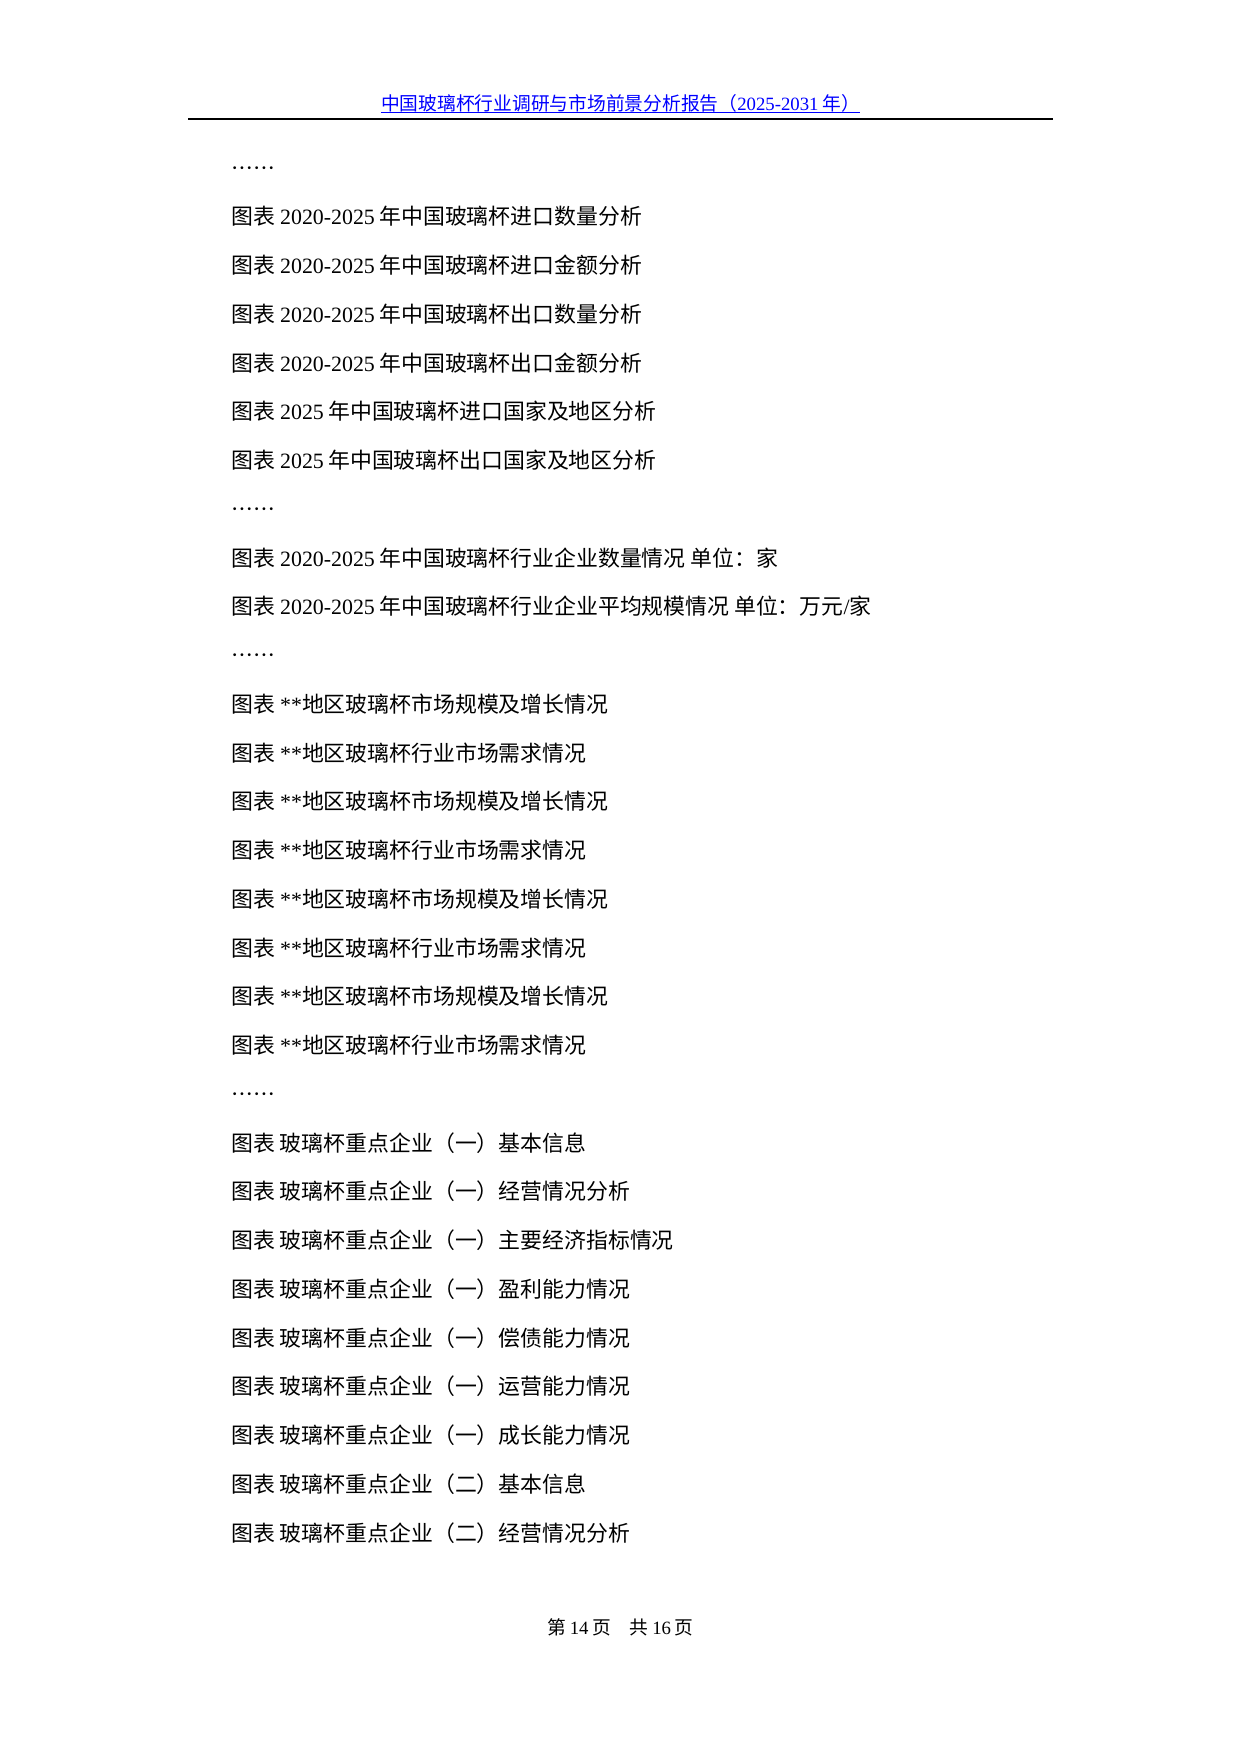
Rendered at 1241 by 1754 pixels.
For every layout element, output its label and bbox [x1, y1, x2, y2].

text [187, 150, 1053, 1548]
